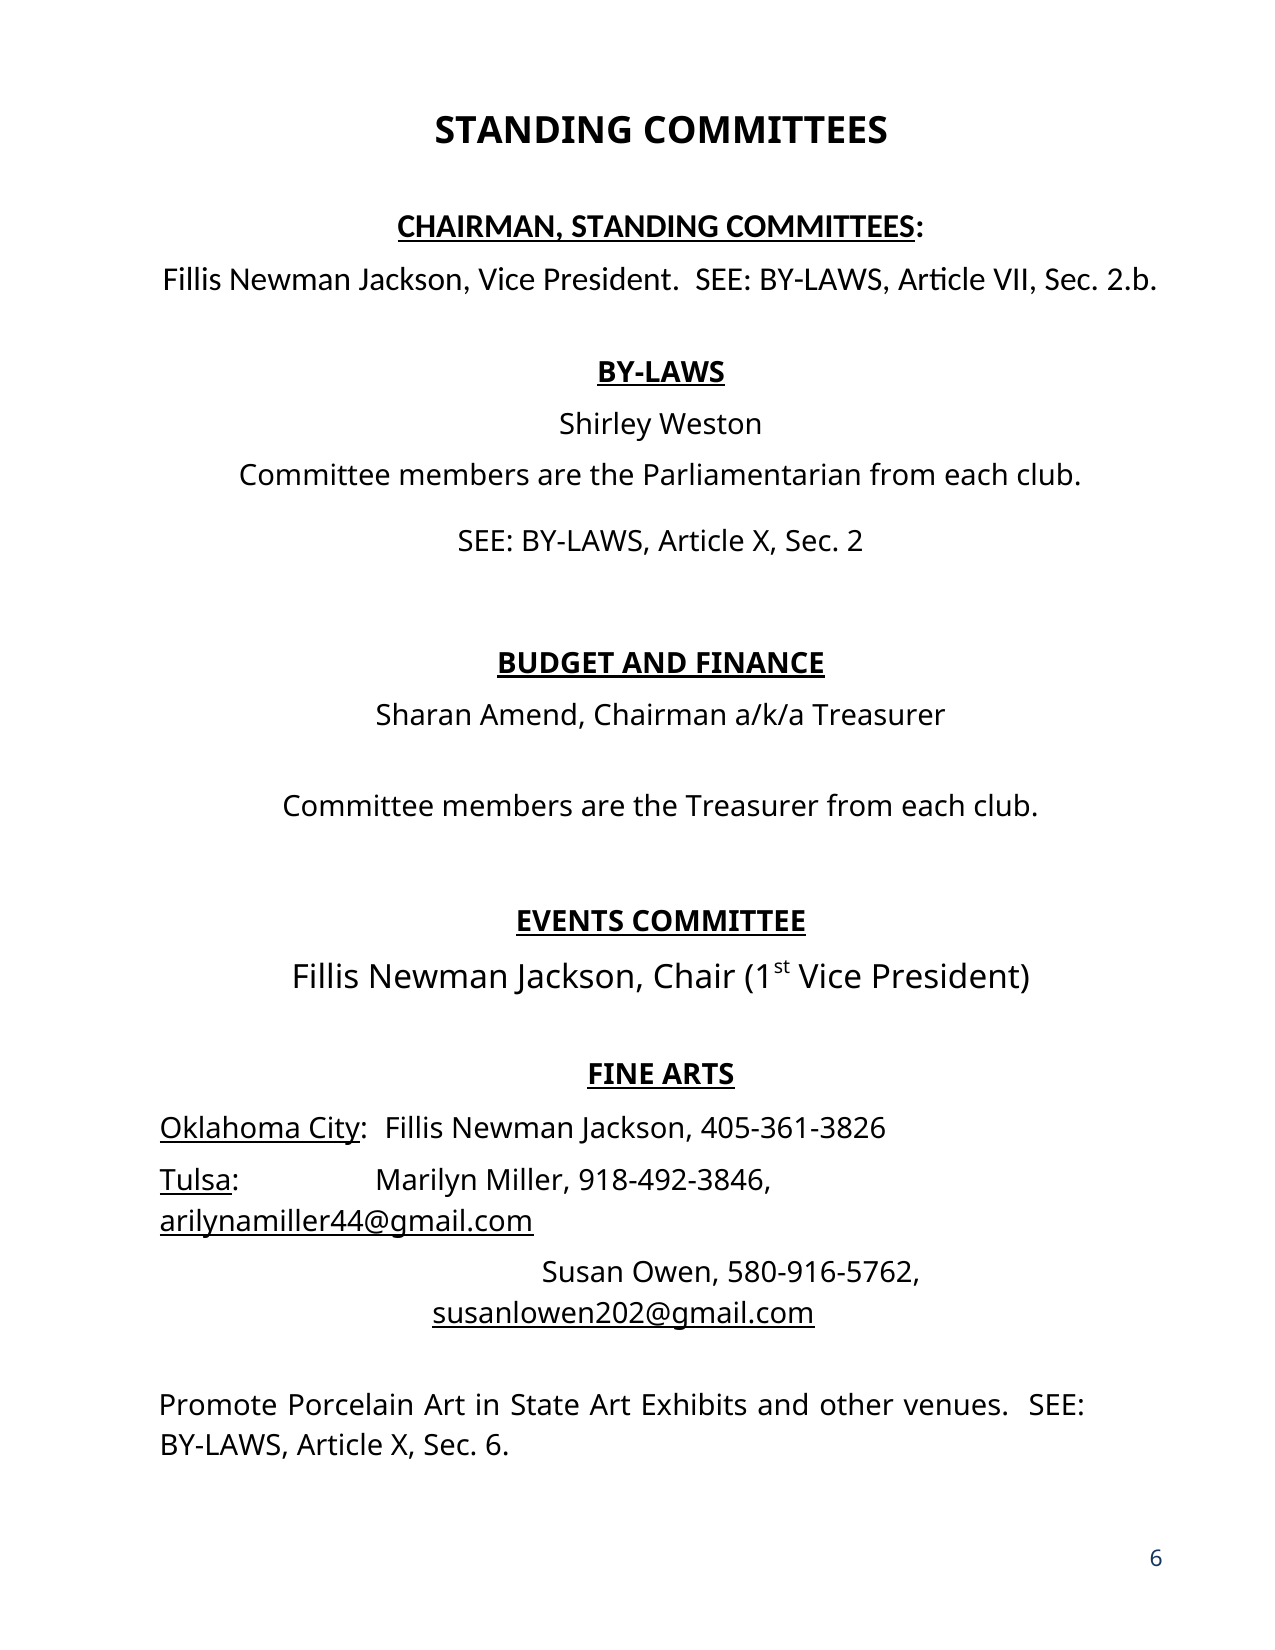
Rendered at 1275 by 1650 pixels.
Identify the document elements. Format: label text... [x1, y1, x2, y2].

text STANDING COMMITTEES [220, 103, 1102, 154]
text Committee members are the Treasurer from each club. [234, 785, 1087, 825]
text Shirley Weston [234, 403, 1087, 443]
text BUDGET AND FINANCE [159, 642, 1162, 682]
text Susan Owen, 580-916-5762, susanlowen202@gmail.com [158, 1252, 1087, 1332]
text EVENTS COMMITTEE [159, 901, 1162, 940]
text Fillis Newman Jackson, Chair (1st Vice President) [159, 953, 1162, 998]
text CHAIRMAN, STANDING COMMITTEES: [159, 205, 1162, 246]
text BY-LAWS [159, 351, 1162, 391]
text SEE: BY-LAWS, Article X, Sec. 2 [234, 521, 1087, 560]
text Tulsa: Marilyn Miller, 918-492-3846, arilynamiller44@gmail.com [158, 1159, 1087, 1240]
text Oklahoma City: Fillis Newman Jackson, 405-361-3826 [158, 1108, 1087, 1147]
text Fillis Newman Jackson, Vice President. SEE: BY-LAWS, Article VII, Sec. 2.b. [159, 258, 1162, 299]
text Committee members are the Parliamentarian from each club. [234, 454, 1087, 494]
text Promote Porcelain Art in State Art Exhibits and other venues. SEE: BY-LAWS, Article X, Sec. 6. [158, 1384, 1087, 1464]
text Sharan Amend, Chairman a/k/a Treasurer [234, 694, 1087, 734]
text FINE ARTS [159, 1053, 1162, 1093]
